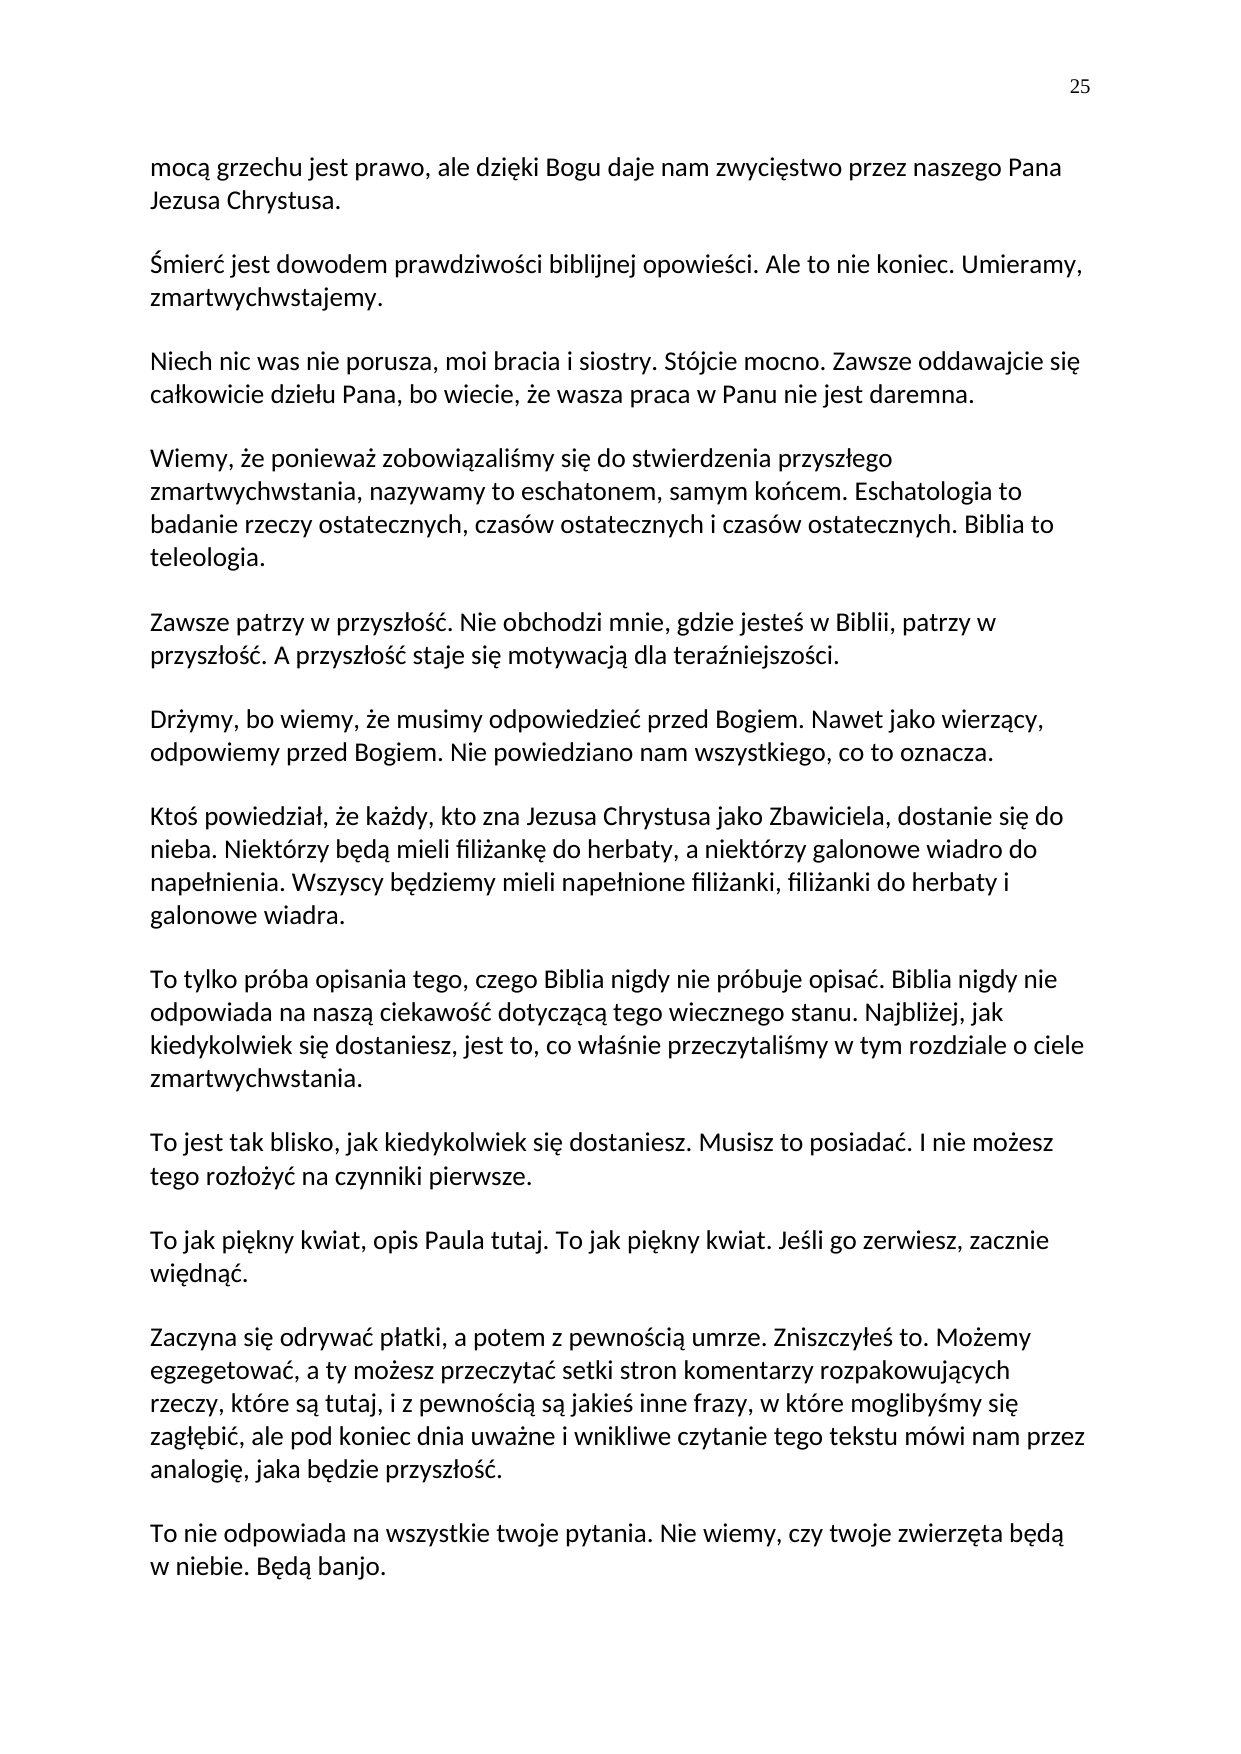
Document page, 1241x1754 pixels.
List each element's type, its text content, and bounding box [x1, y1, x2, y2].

text Niech nic was nie porusza, moi bracia i siostry. Stójcie mocno. Zawsze oddawajcie się całkowicie dziełu Pana, bo wiecie, że wasza praca w Panu nie jest daremna. [150, 344, 1090, 410]
text Drżymy, bo wiemy, że musimy odpowiedzieć przed Bogiem. Nawet jako wierzący, odpowiemy przed Bogiem. Nie powiedziano nam wszystkiego, co to oznacza. [150, 702, 1090, 768]
text To nie odpowiada na wszystkie twoje pytania. Nie wiemy, czy twoje zwierzęta będą w niebie. Będą banjo. [150, 1516, 1090, 1582]
text Wiemy, że ponieważ zobowiązaliśmy się do stwierdzenia przyszłego zmartwychwstania, nazywamy to eschatonem, samym końcem. Eschatologia to badanie rzeczy ostatecznych, czasów ostatecznych i czasów ostatecznych. Biblia to teleologia. [150, 442, 1090, 574]
text Zaczyna się odrywać płatki, a potem z pewnością umrze. Zniszczyłeś to. Możemy egzegetować, a ty możesz przeczytać setki stron komentarzy rozpakowujących rzeczy, które są tutaj, i z pewnością są jakieś inne frazy, w które moglibyśmy się zagłębić, ale pod koniec dnia uważne i wnikliwe czytanie tego tekstu mówi nam przez analogię, jaka będzie przyszłość. [150, 1320, 1090, 1485]
text Śmierć jest dowodem prawdziwości biblijnej opowieści. Ale to nie koniec. Umieramy, zmartwychwstajemy. [150, 247, 1090, 313]
text To jest tak blisko, jak kiedykolwiek się dostaniesz. Musisz to posiadać. I nie możesz tego rozłożyć na czynniki pierwsze. [150, 1126, 1090, 1192]
text Ktoś powiedział, że każdy, kto zna Jezusa Chrystusa jako Zbawiciela, dostanie się do nieba. Niektórzy będą mieli filiżankę do herbaty, a niektórzy galonowe wiadro do napełnienia. Wszyscy będziemy mieli napełnione filiżanki, filiżanki do herbaty i galonowe wiadra. [150, 799, 1090, 931]
text Zawsze patrzy w przyszłość. Nie obchodzi mnie, gdzie jesteś w Biblii, patrzy w przyszłość. A przyszłość staje się motywacją dla teraźniejszości. [150, 605, 1090, 671]
text To jak piękny kwiat, opis Paula tutaj. To jak piękny kwiat. Jeśli go zerwiesz, zacznie więdnąć. [150, 1223, 1090, 1289]
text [150, 150, 1090, 216]
text To tylko próba opisania tego, czego Biblia nigdy nie próbuje opisać. Biblia nigdy nie odpowiada na naszą ciekawość dotyczącą tego wiecznego stanu. Najbliżej, jak kiedykolwiek się dostaniesz, jest to, co właśnie przeczytaliśmy w tym rozdziale o ciele zmartwychwstania. [150, 962, 1090, 1094]
